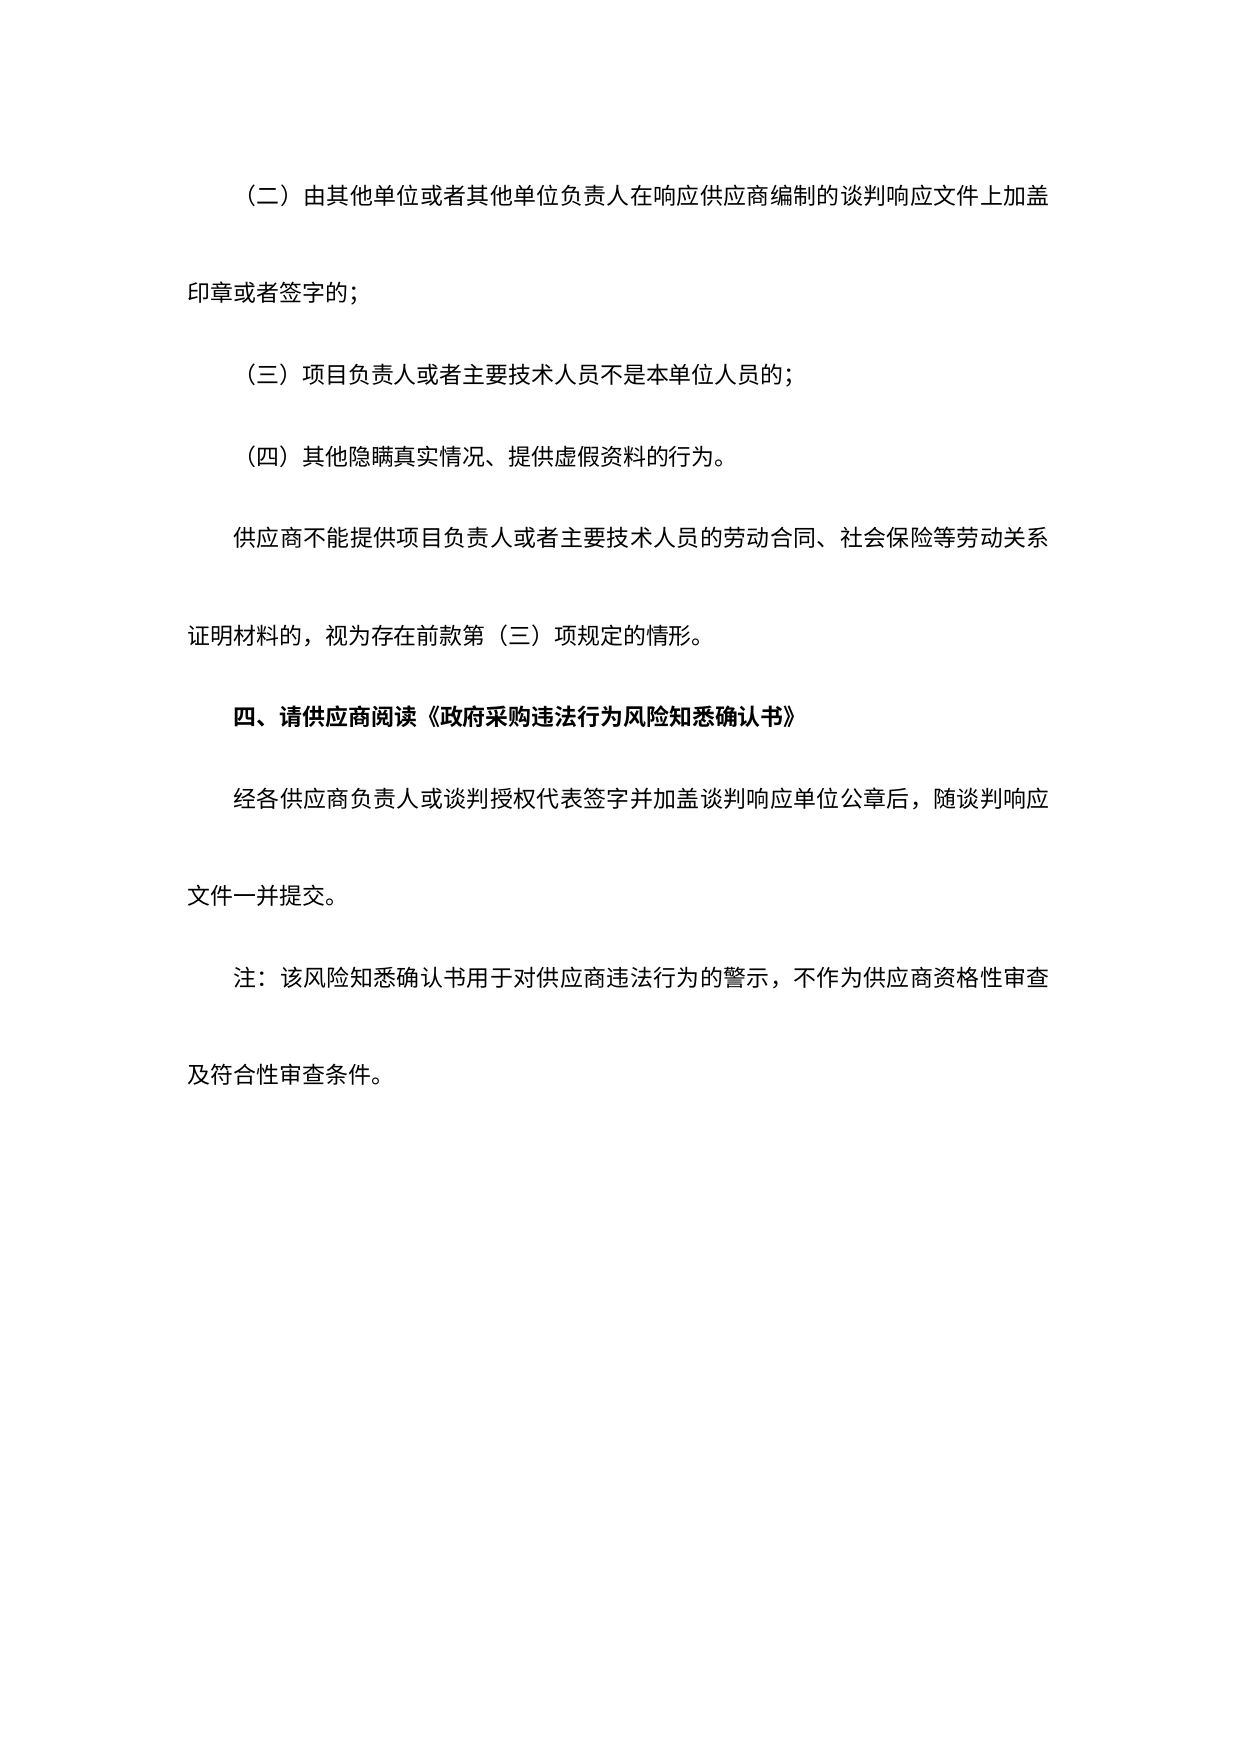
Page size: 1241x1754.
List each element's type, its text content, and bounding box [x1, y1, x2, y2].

text 经各供应商负责人或谈判授权代表签字并加盖谈判响应单位公章后，随谈判响应文件一并提交。 [187, 765, 1053, 927]
text （四）其他隐瞒真实情况、提供虚假资料的行为。 [187, 423, 1053, 488]
text 供应商不能提供项目负责人或者主要技术人员的劳动合同、社会保险等劳动关系证明材料的，视为存在前款第（三）项规定的情形。 [187, 504, 1053, 667]
text （三）项目负责人或者主要技术人员不是本单位人员的； [187, 341, 1053, 406]
text （二）由其他单位或者其他单位负责人在响应供应商编制的谈判响应文件上加盖印章或者签字的； [187, 162, 1053, 324]
text 四、请供应商阅读《政府采购违法行为风险知悉确认书》 [187, 683, 1053, 748]
text 注：该风险知悉确认书用于对供应商违法行为的警示，不作为供应商资格性审查及符合性审查条件。 [187, 944, 1053, 1106]
